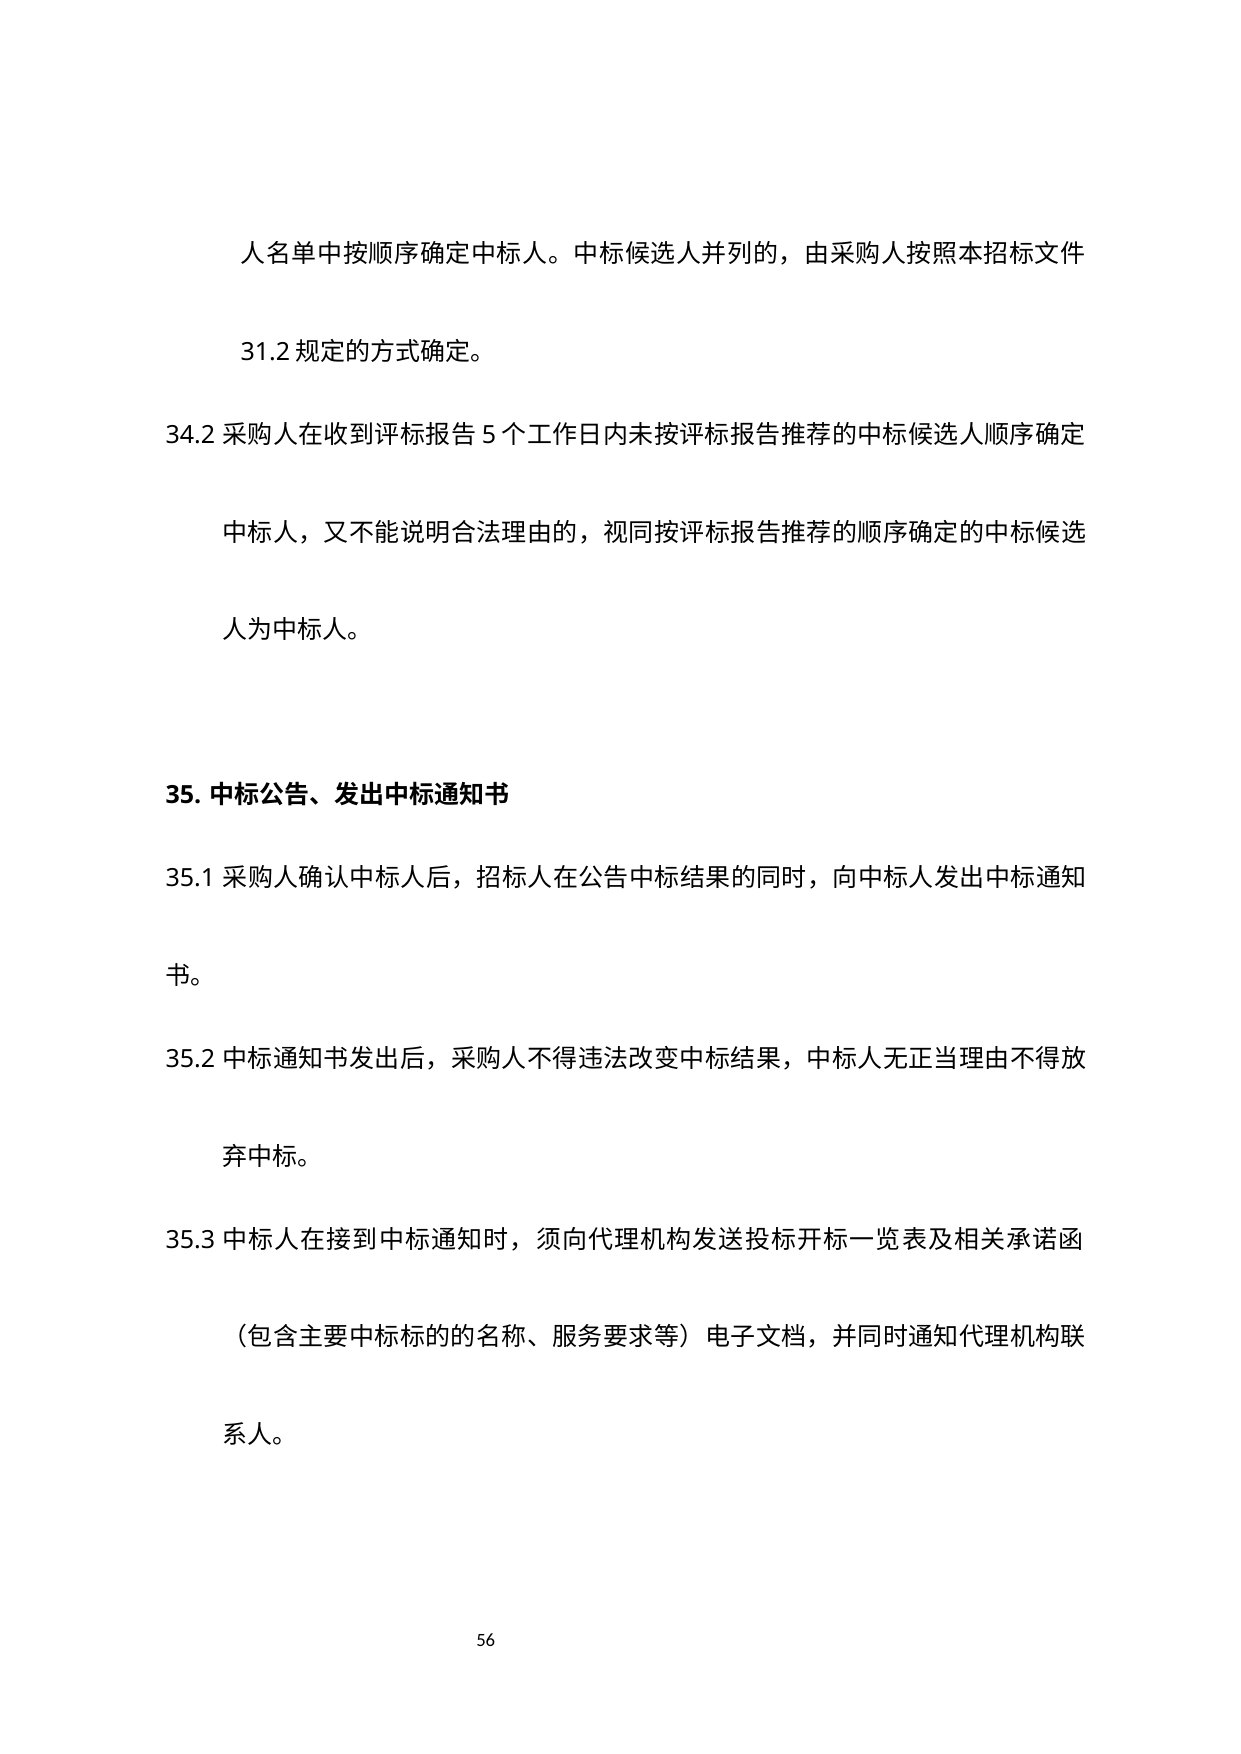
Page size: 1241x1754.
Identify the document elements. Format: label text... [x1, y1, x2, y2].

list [165, 219, 1087, 382]
list 采购人在收到评标报告5个工作日内未按评标报告推荐的中标候选人顺序确定中标人，又不能说明合法理由的，视同按评标报告推荐的顺序确定的中标候选人为中标人。 [165, 400, 1087, 660]
list 中标通知书发出后，采购人不得违法改变中标结果，中标人无正当理由不得放弃中标。 [165, 1024, 1087, 1187]
list 中标人在接到中标通知时，须向代理机构发送投标开标一览表及相关承诺函（包含主要中标标的的名称、服务要求等）电子文档，并同时通知代理机构联系人。 [165, 1205, 1087, 1465]
list 中标公告、发出中标通知书 [165, 760, 1087, 825]
list 35.1 采购人确认中标人后，招标人在公告中标结果的同时，向中标人发出中标通知书。 [165, 843, 1087, 1006]
